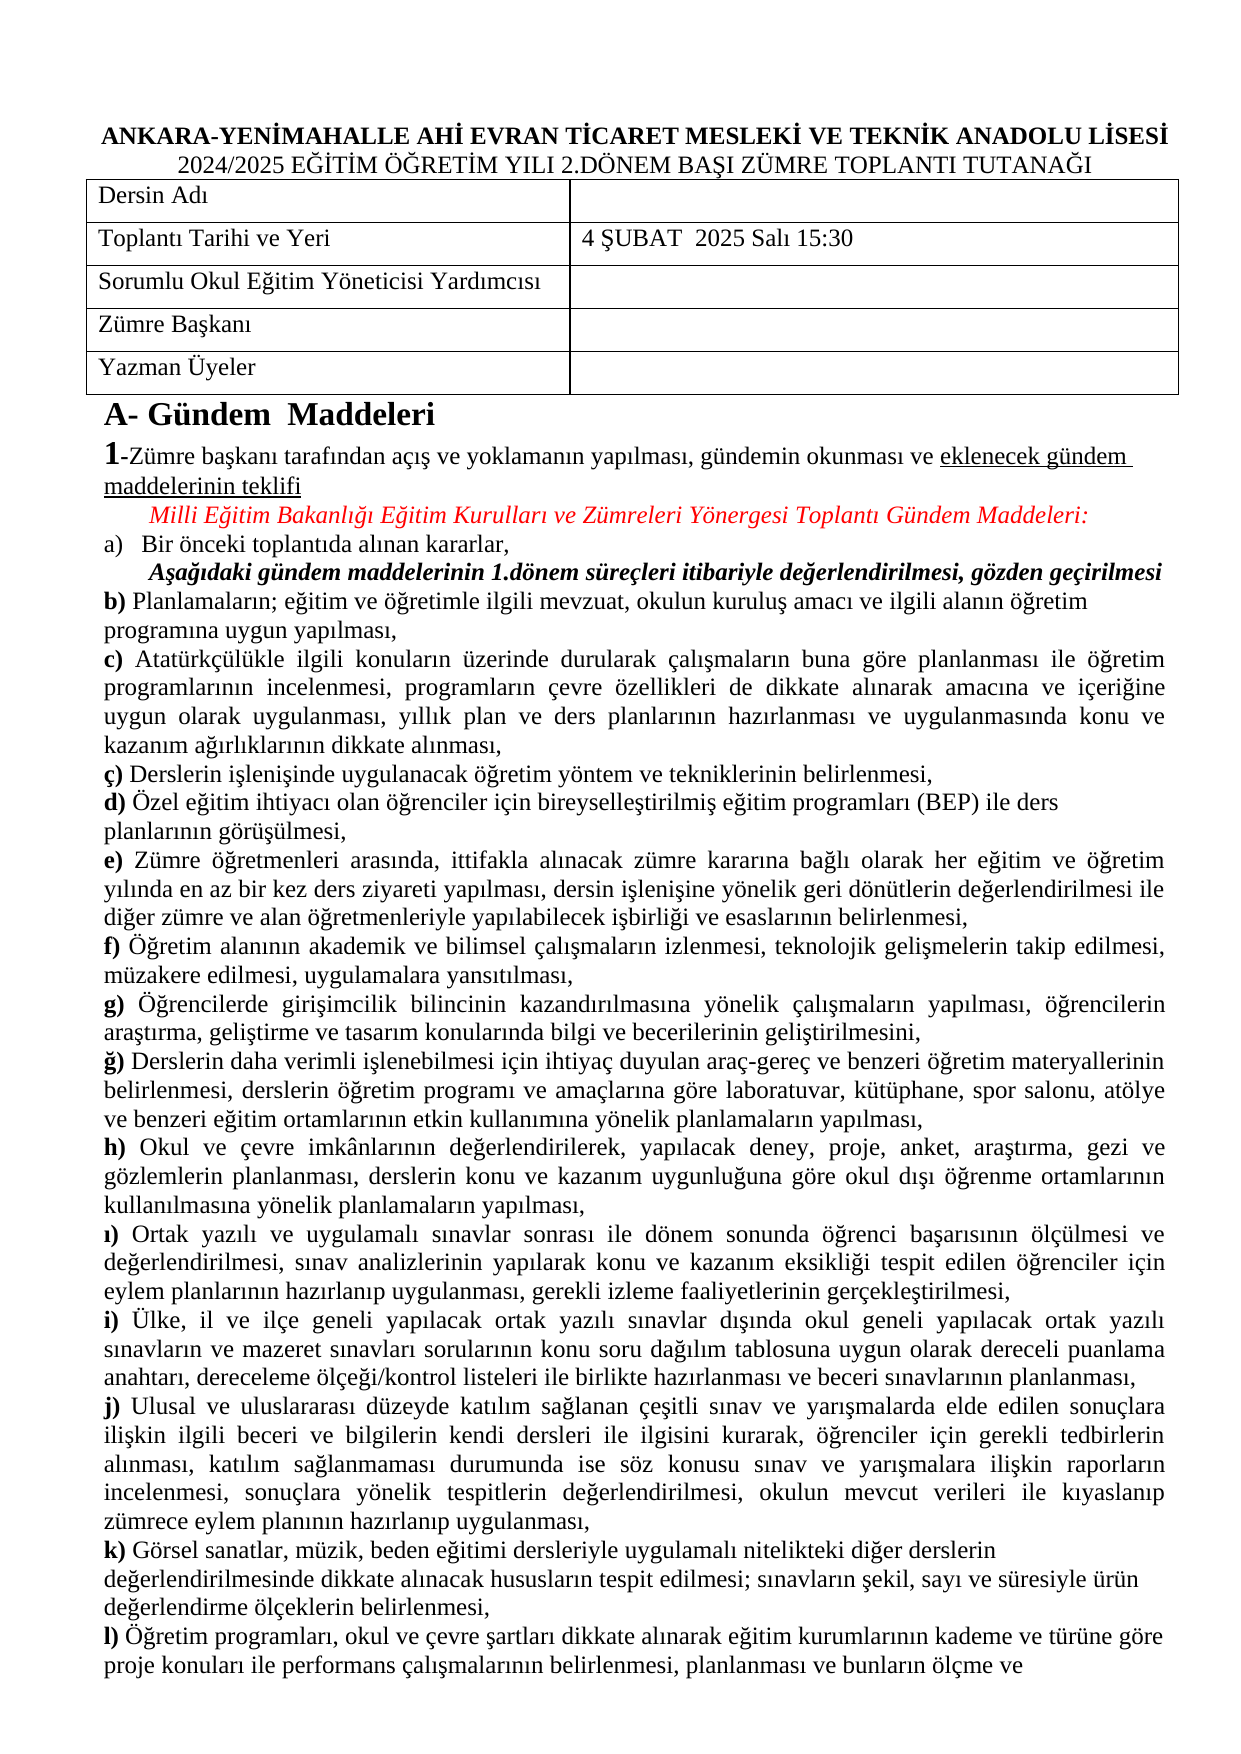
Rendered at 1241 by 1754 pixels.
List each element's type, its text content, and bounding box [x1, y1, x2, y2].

table_cell Toplantı Tarihi ve Yeri [87, 223, 569, 265]
text 1-Zümre başkanı tarafından açış ve yoklamanın yapılması, gündemin okunması ve eklenecek gündem maddelerinin teklifi [103, 433, 1166, 500]
list Bir önceki toplantıda alınan kararlar, [103, 529, 1166, 557]
subtitle A- Gündem Maddeleri [103, 395, 1166, 433]
text d) Özel eğitim ihtiyacı olan öğrenciler için bireyselleştirilmiş eğitim programları (BEP) ile ders planlarının görüşülmesi, [103, 787, 1166, 845]
text k) Görsel sanatlar, müzik, beden eğitimi dersleriyle uygulamalı nitelikteki diğer derslerin değerlendirilmesinde dikkate alınacak hususların tespit edilmesi; sınavların şekil, sayı ve süresiyle ürün değerlendirme ölçeklerin belirlenmesi, [103, 1535, 1166, 1621]
text b) Planlamaların; eğitim ve öğretimle ilgili mevzuat, okulun kuruluş amacı ve ilgili alanın öğretim programına uygun yapılması, [103, 586, 1166, 644]
text h) Okul ve çevre imkânlarının değerlendirilerek, yapılacak deney, proje, anket, araştırma, gezi ve gözlemlerin planlanması, derslerin konu ve kazanım uygunluğuna göre okul dışı öğrenme ortamlarının kullanılmasına yönelik planlamaların yapılması, [103, 1132, 1166, 1219]
text j) Ulusal ve uluslararası düzeyde katılım sağlanan çeşitli sınav ve yarışmalarda elde edilen sonuçlara ilişkin ilgili beceri ve bilgilerin kendi dersleri ile ilgisini kurarak, öğrenciler için gerekli tedbirlerin alınması, katılım sağlanmaması durumunda ise söz konusu sınav ve yarışmalara ilişkin raporların incelenmesi, sonuçlara yönelik tespitlerin değerlendirilmesi, okulun mevcut verileri ile kıyaslanıp zümrece eylem planının hazırlanıp uygulanması, [103, 1391, 1166, 1535]
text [103, 1621, 1166, 1679]
table_cell Yazman Üyeler [87, 352, 569, 393]
text c) Atatürkçülükle ilgili konuların üzerinde durularak çalışmaların buna göre planlanması ile öğretim programlarının incelenmesi, programların çevre özellikleri de dikkate alınarak amacına ve içeriğine uygun olarak uygulanması, yıllık plan ve ders planlarının hazırlanması ve uygulanmasında konu ve kazanım ağırlıklarının dikkate alınması, [103, 644, 1166, 759]
table_cell Zümre Başkanı [87, 309, 569, 351]
table_header Dersin Adı [87, 180, 569, 222]
text ı) Ortak yazılı ve uygulamalı sınavlar sonrası ile dönem sonunda öğrenci başarısının ölçülmesi ve değerlendirilmesi, sınav analizlerinin yapılarak konu ve kazanım eksikliği tespit edilen öğrenciler için eylem planlarının hazırlanıp uygulanması, gerekli izleme faaliyetlerinin gerçekleştirilmesi, [103, 1219, 1166, 1305]
table_cell [571, 266, 1178, 308]
table_cell [571, 309, 1178, 351]
text ç) Derslerin işlenişinde uygulanacak öğretim yöntem ve tekniklerinin belirlenmesi, [103, 759, 1166, 787]
text f) Öğretim alanının akademik ve bilimsel çalışmaların izlenmesi, teknolojik gelişmelerin takip edilmesi, müzakere edilmesi, uygulamalara yansıtılması, [103, 931, 1166, 989]
text ANKARA-YENİMAHALLE AHİ EVRAN TİCARET MESLEKİ VE TEKNİK ANADOLU LİSESİ [74, 121, 1196, 150]
table_cell Sorumlu Okul Eğitim Yöneticisi Yardımcısı [87, 266, 569, 308]
text ğ) Derslerin daha verimli işlenebilmesi için ihtiyaç duyulan araç-gereç ve benzeri öğretim materyallerinin belirlenmesi, derslerin öğretim programı ve amaçlarına göre laboratuvar, kütüphane, spor salonu, atölye ve benzeri eğitim ortamlarının etkin kullanımına yönelik planlamaların yapılması, [103, 1046, 1166, 1132]
text Milli Eğitim Bakanlığı Eğitim Kurulları ve Zümreleri Yönergesi Toplantı Gündem Maddeleri: [103, 500, 1166, 529]
text i) Ülke, il ve ilçe geneli yapılacak ortak yazılı sınavlar dışında okul geneli yapılacak ortak yazılı sınavların ve mazeret sınavları sorularının konu soru dağılım tablosuna uygun olarak dereceli puanlama anahtarı, dereceleme ölçeği/kontrol listeleri ile birlikte hazırlanması ve beceri sınavlarının planlanması, [103, 1305, 1166, 1391]
table_cell 4 ŞUBAT 2025 Salı 15:30 [571, 223, 1178, 265]
text e) Zümre öğretmenleri arasında, ittifakla alınacak zümre kararına bağlı olarak her eğitim ve öğretim yılında en az bir kez ders ziyareti yapılması, dersin işlenişine yönelik geri dönütlerin değerlendirilmesi ile diğer zümre ve alan öğretmenleriyle yapılabilecek işbirliği ve esaslarının belirlenmesi, [103, 845, 1166, 931]
table_header [571, 180, 1178, 222]
table_cell [571, 352, 1178, 393]
text g) Öğrencilerde girişimcilik bilincinin kazandırılmasına yönelik çalışmaların yapılması, öğrencilerin araştırma, geliştirme ve tasarım konularında bilgi ve becerilerinin geliştirilmesini, [103, 989, 1166, 1046]
text 2024/2025 EĞİTİM ÖĞRETİM YILI 2.DÖNEM BAŞI ZÜMRE TOPLANTI TUTANAĞI [74, 150, 1196, 179]
text Aşağıdaki gündem maddelerinin 1.dönem süreçleri itibariyle değerlendirilmesi, gözden geçirilmesi [103, 557, 1166, 586]
